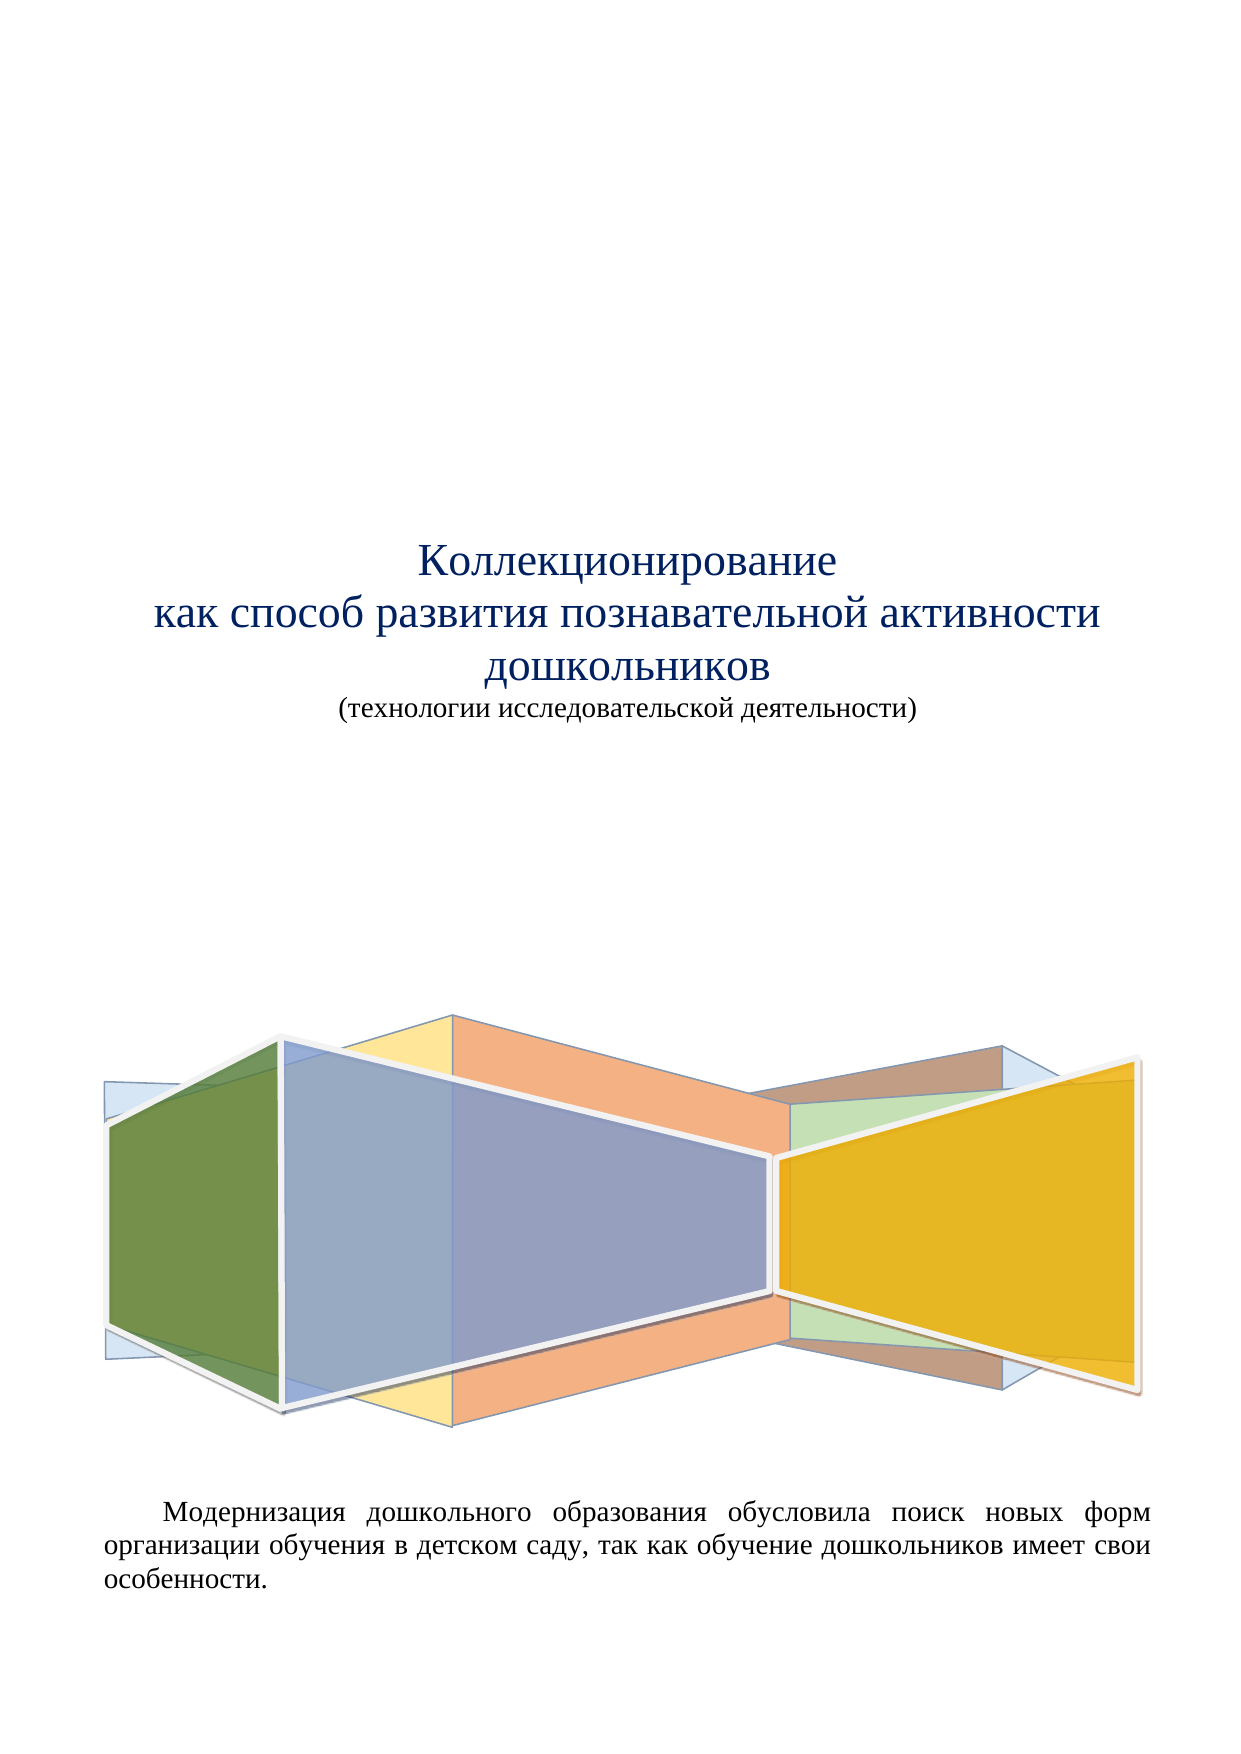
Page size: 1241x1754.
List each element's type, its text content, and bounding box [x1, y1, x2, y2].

text Коллекционирование [103, 532, 1152, 585]
text Модернизация дошкольного образования обусловила поиск новых форм организации обучения в детском саду, так как обучение дошкольников имеет свои особенности. [103, 1494, 1152, 1594]
text (технологии исследовательской деятельности) [103, 690, 1152, 724]
text как способ развития познавательной активности дошкольников [103, 585, 1152, 690]
